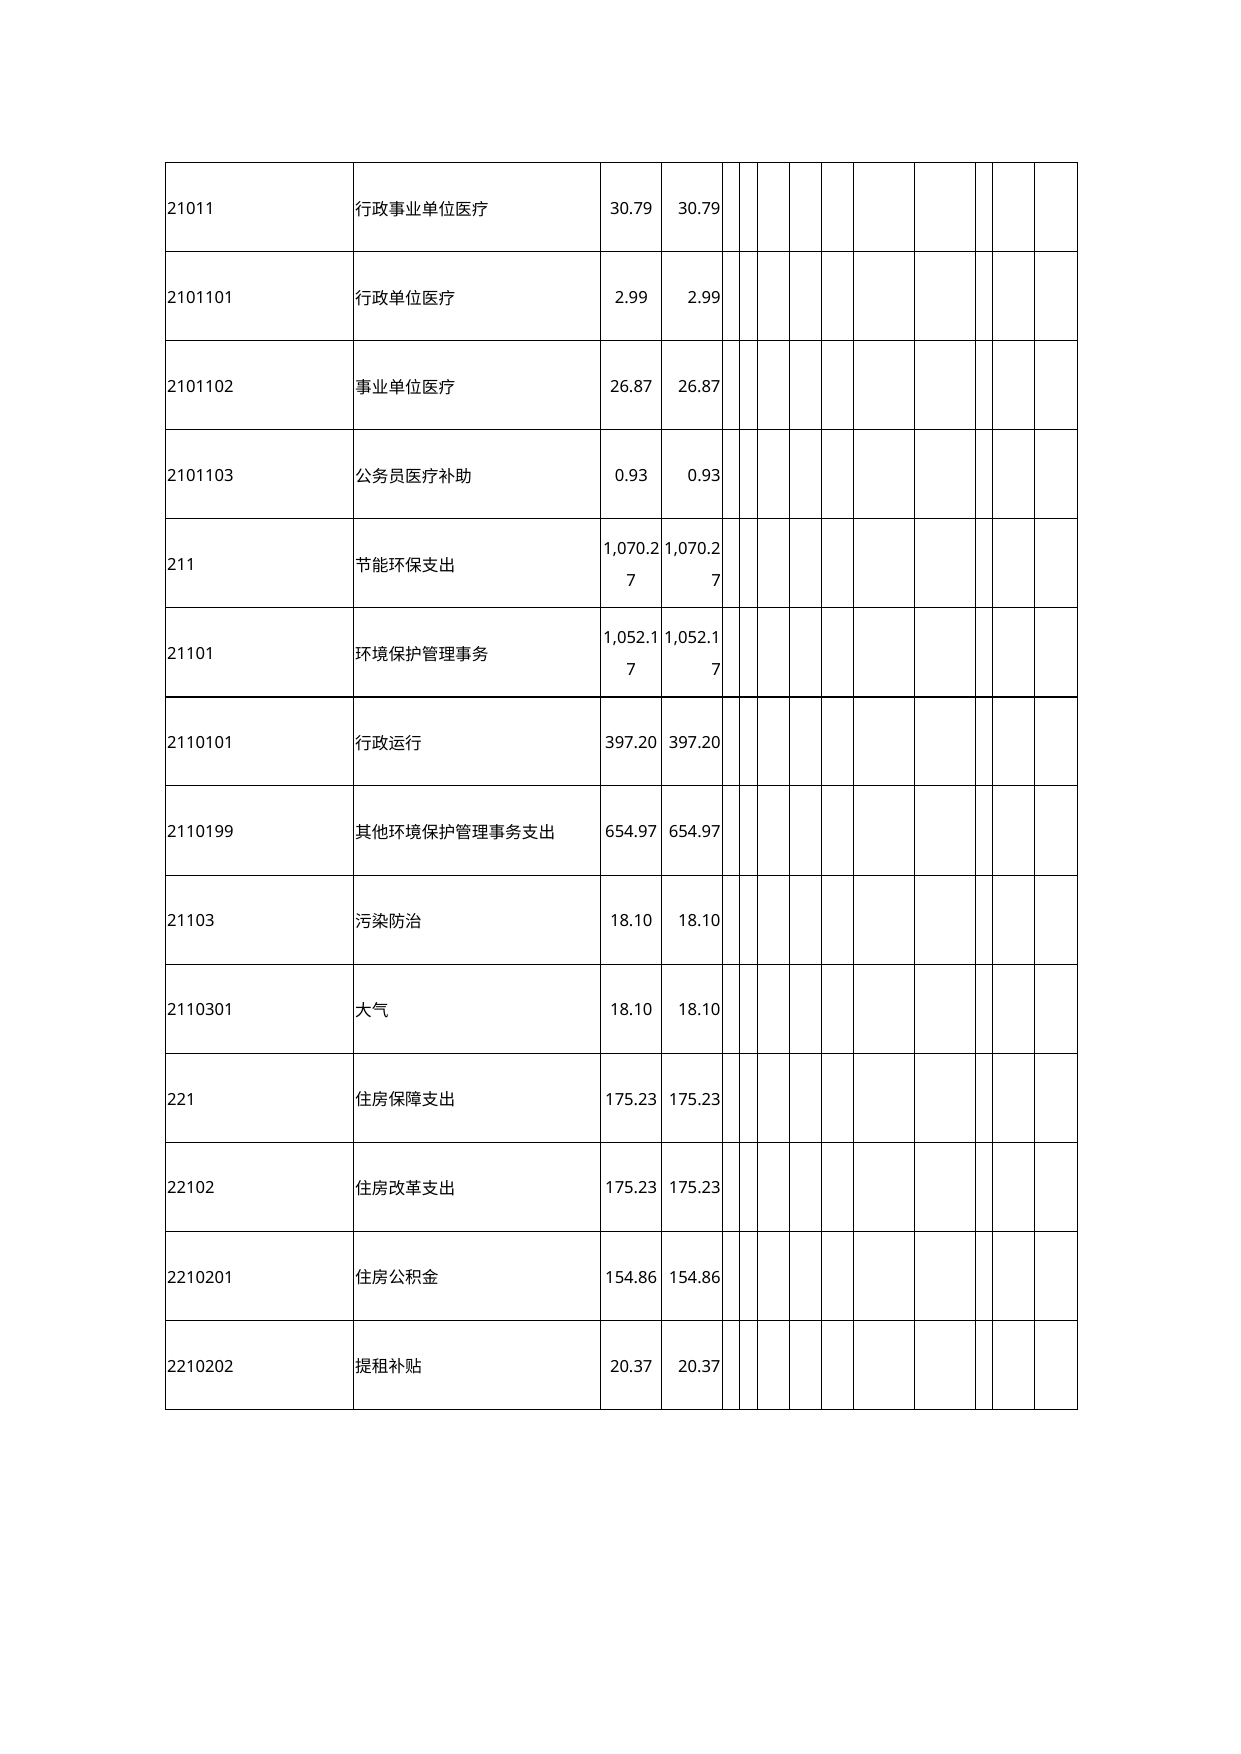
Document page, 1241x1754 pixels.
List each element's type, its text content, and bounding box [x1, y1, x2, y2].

table_cell [723, 1321, 739, 1409]
table_cell 21101 [166, 608, 353, 696]
table_cell 154.86 [662, 1232, 722, 1320]
table_cell [854, 430, 914, 518]
table_cell [915, 519, 975, 607]
table_cell 2.99 [662, 252, 722, 340]
table_cell [758, 430, 789, 518]
table_cell [993, 698, 1034, 785]
table_cell 18.10 [601, 965, 661, 1053]
table_cell [822, 519, 853, 607]
table_cell [790, 1054, 821, 1142]
table_cell [993, 430, 1034, 518]
table_cell 211 [166, 519, 353, 607]
table_cell [740, 1054, 757, 1142]
table_cell [740, 519, 757, 607]
table_cell 654.97 [601, 786, 661, 874]
table_cell [758, 341, 789, 429]
table_cell [976, 1054, 992, 1142]
table_cell 2101101 [166, 252, 353, 340]
table_cell [822, 430, 853, 518]
table_cell [993, 1143, 1034, 1231]
table_cell [915, 341, 975, 429]
table_cell [790, 1321, 821, 1409]
table_cell [976, 430, 992, 518]
table_cell 22102 [166, 1143, 353, 1231]
table_cell [1035, 430, 1077, 518]
table_cell [976, 252, 992, 340]
table_cell [723, 1143, 739, 1231]
table_cell 污染防治 [354, 876, 600, 963]
table_cell [723, 608, 739, 696]
table_cell [1035, 698, 1077, 785]
table_cell [740, 163, 757, 251]
table_cell 1,070.27 [662, 519, 722, 607]
table_cell 住房公积金 [354, 1232, 600, 1320]
table_cell [1035, 608, 1077, 696]
table_cell 2210201 [166, 1232, 353, 1320]
table_cell [915, 1232, 975, 1320]
table_cell [1035, 1143, 1077, 1231]
table_cell [790, 698, 821, 785]
table_cell [822, 786, 853, 874]
table_cell [758, 786, 789, 874]
table_cell [915, 252, 975, 340]
table_cell 30.79 [662, 163, 722, 251]
table_cell [993, 252, 1034, 340]
table_cell [993, 1054, 1034, 1142]
table_cell [854, 786, 914, 874]
table_cell [790, 876, 821, 963]
table_cell [854, 965, 914, 1053]
table_cell [1035, 786, 1077, 874]
table_cell [758, 608, 789, 696]
table_cell [854, 1232, 914, 1320]
table_cell 大气 [354, 965, 600, 1053]
table_cell [976, 163, 992, 251]
table_cell [790, 608, 821, 696]
table_cell [758, 163, 789, 251]
table_cell 26.87 [601, 341, 661, 429]
table_cell [740, 252, 757, 340]
table_cell [976, 876, 992, 963]
table_cell [854, 163, 914, 251]
table_cell [723, 876, 739, 963]
table_cell [915, 608, 975, 696]
table_cell [740, 608, 757, 696]
table_cell [993, 163, 1034, 251]
table_cell 2210202 [166, 1321, 353, 1409]
table_cell 住房保障支出 [354, 1054, 600, 1142]
table_cell [790, 965, 821, 1053]
table_cell [976, 608, 992, 696]
table_cell [854, 1321, 914, 1409]
table_cell [854, 252, 914, 340]
table_cell 26.87 [662, 341, 722, 429]
table_cell [1035, 876, 1077, 963]
table_cell [976, 341, 992, 429]
table_cell [915, 698, 975, 785]
table_cell [790, 786, 821, 874]
table_cell [915, 1054, 975, 1142]
table_cell [822, 1232, 853, 1320]
table_cell [740, 430, 757, 518]
table_cell 397.20 [662, 698, 722, 785]
table_cell [790, 341, 821, 429]
table_cell 221 [166, 1054, 353, 1142]
table_cell [915, 1321, 975, 1409]
table_cell [723, 341, 739, 429]
table_cell 0.93 [601, 430, 661, 518]
table_cell 21103 [166, 876, 353, 963]
table_cell [758, 1232, 789, 1320]
table_cell [993, 876, 1034, 963]
table_cell [723, 163, 739, 251]
table_cell [915, 965, 975, 1053]
table_cell [1035, 1232, 1077, 1320]
table_cell [993, 519, 1034, 607]
table_cell [976, 1232, 992, 1320]
table_cell [758, 1143, 789, 1231]
table_cell [822, 1054, 853, 1142]
table_cell 154.86 [601, 1232, 661, 1320]
table_cell 提租补贴 [354, 1321, 600, 1409]
table_cell [740, 876, 757, 963]
table_cell 环境保护管理事务 [354, 608, 600, 696]
table_cell [915, 876, 975, 963]
table_cell 20.37 [662, 1321, 722, 1409]
table_cell [723, 519, 739, 607]
table_cell [723, 965, 739, 1053]
table_cell 654.97 [662, 786, 722, 874]
table_cell [976, 786, 992, 874]
table_cell 21011 [166, 163, 353, 251]
table_cell [854, 1143, 914, 1231]
table_cell 18.10 [662, 965, 722, 1053]
table_cell 2110301 [166, 965, 353, 1053]
table_cell 2110101 [166, 698, 353, 785]
table_cell [822, 698, 853, 785]
table_cell [1035, 252, 1077, 340]
table_cell [723, 1054, 739, 1142]
table_cell 0.93 [662, 430, 722, 518]
table_cell [993, 786, 1034, 874]
table_cell [740, 786, 757, 874]
table_cell [822, 1321, 853, 1409]
table_cell [822, 608, 853, 696]
table_cell [976, 519, 992, 607]
table_cell [822, 252, 853, 340]
table_cell [993, 965, 1034, 1053]
table_cell 175.23 [662, 1054, 722, 1142]
table_cell [1035, 965, 1077, 1053]
table_cell [790, 1232, 821, 1320]
table_cell [723, 1232, 739, 1320]
table_cell [993, 341, 1034, 429]
table_cell [854, 341, 914, 429]
table_cell [915, 786, 975, 874]
table_cell [758, 252, 789, 340]
table_cell [740, 1143, 757, 1231]
table_cell [790, 252, 821, 340]
table_cell [723, 252, 739, 340]
table_cell [822, 341, 853, 429]
table_cell 节能环保支出 [354, 519, 600, 607]
table_cell [1035, 1054, 1077, 1142]
table_cell [993, 608, 1034, 696]
table_cell 2.99 [601, 252, 661, 340]
table_cell [854, 608, 914, 696]
table_cell [976, 698, 992, 785]
table_cell [993, 1321, 1034, 1409]
table_cell 1,070.27 [601, 519, 661, 607]
table_cell 175.23 [662, 1143, 722, 1231]
table_cell [915, 430, 975, 518]
table_cell 行政运行 [354, 698, 600, 785]
table_cell 18.10 [601, 876, 661, 963]
table_cell 2110199 [166, 786, 353, 874]
table_cell 175.23 [601, 1143, 661, 1231]
table_cell [790, 519, 821, 607]
table_cell [740, 1321, 757, 1409]
table_cell 其他环境保护管理事务支出 [354, 786, 600, 874]
table_cell [758, 876, 789, 963]
table_cell [758, 1321, 789, 1409]
table_cell 事业单位医疗 [354, 341, 600, 429]
table_cell [1035, 519, 1077, 607]
table_cell [1035, 163, 1077, 251]
table_cell [790, 163, 821, 251]
table_cell [790, 430, 821, 518]
table_cell [854, 1054, 914, 1142]
table_cell [1035, 1321, 1077, 1409]
table_cell 175.23 [601, 1054, 661, 1142]
table_cell [976, 1321, 992, 1409]
table_cell [758, 1054, 789, 1142]
table_cell [740, 1232, 757, 1320]
table_cell [854, 519, 914, 607]
table_cell [723, 430, 739, 518]
table_cell 1,052.17 [662, 608, 722, 696]
table_cell [723, 698, 739, 785]
table_cell [740, 341, 757, 429]
table_cell 20.37 [601, 1321, 661, 1409]
table_cell [822, 163, 853, 251]
table_cell [1035, 341, 1077, 429]
table_cell [915, 163, 975, 251]
table_cell 2101103 [166, 430, 353, 518]
table_cell [854, 698, 914, 785]
table_cell [915, 1143, 975, 1231]
table_cell [976, 965, 992, 1053]
table_cell [790, 1143, 821, 1231]
table_cell 行政事业单位医疗 [354, 163, 600, 251]
table_cell [740, 965, 757, 1053]
table_cell [740, 698, 757, 785]
table_cell [993, 1232, 1034, 1320]
table_cell 公务员医疗补助 [354, 430, 600, 518]
table_cell 行政单位医疗 [354, 252, 600, 340]
table_cell 1,052.17 [601, 608, 661, 696]
table_cell 30.79 [601, 163, 661, 251]
table_cell [758, 698, 789, 785]
table_cell [976, 1143, 992, 1231]
table_cell [758, 965, 789, 1053]
table_cell [723, 786, 739, 874]
table_cell 397.20 [601, 698, 661, 785]
table_cell [758, 519, 789, 607]
table_cell 2101102 [166, 341, 353, 429]
table_cell [822, 876, 853, 963]
table_cell [822, 1143, 853, 1231]
table_cell [822, 965, 853, 1053]
table_cell [854, 876, 914, 963]
table_cell 18.10 [662, 876, 722, 963]
table_cell 住房改革支出 [354, 1143, 600, 1231]
